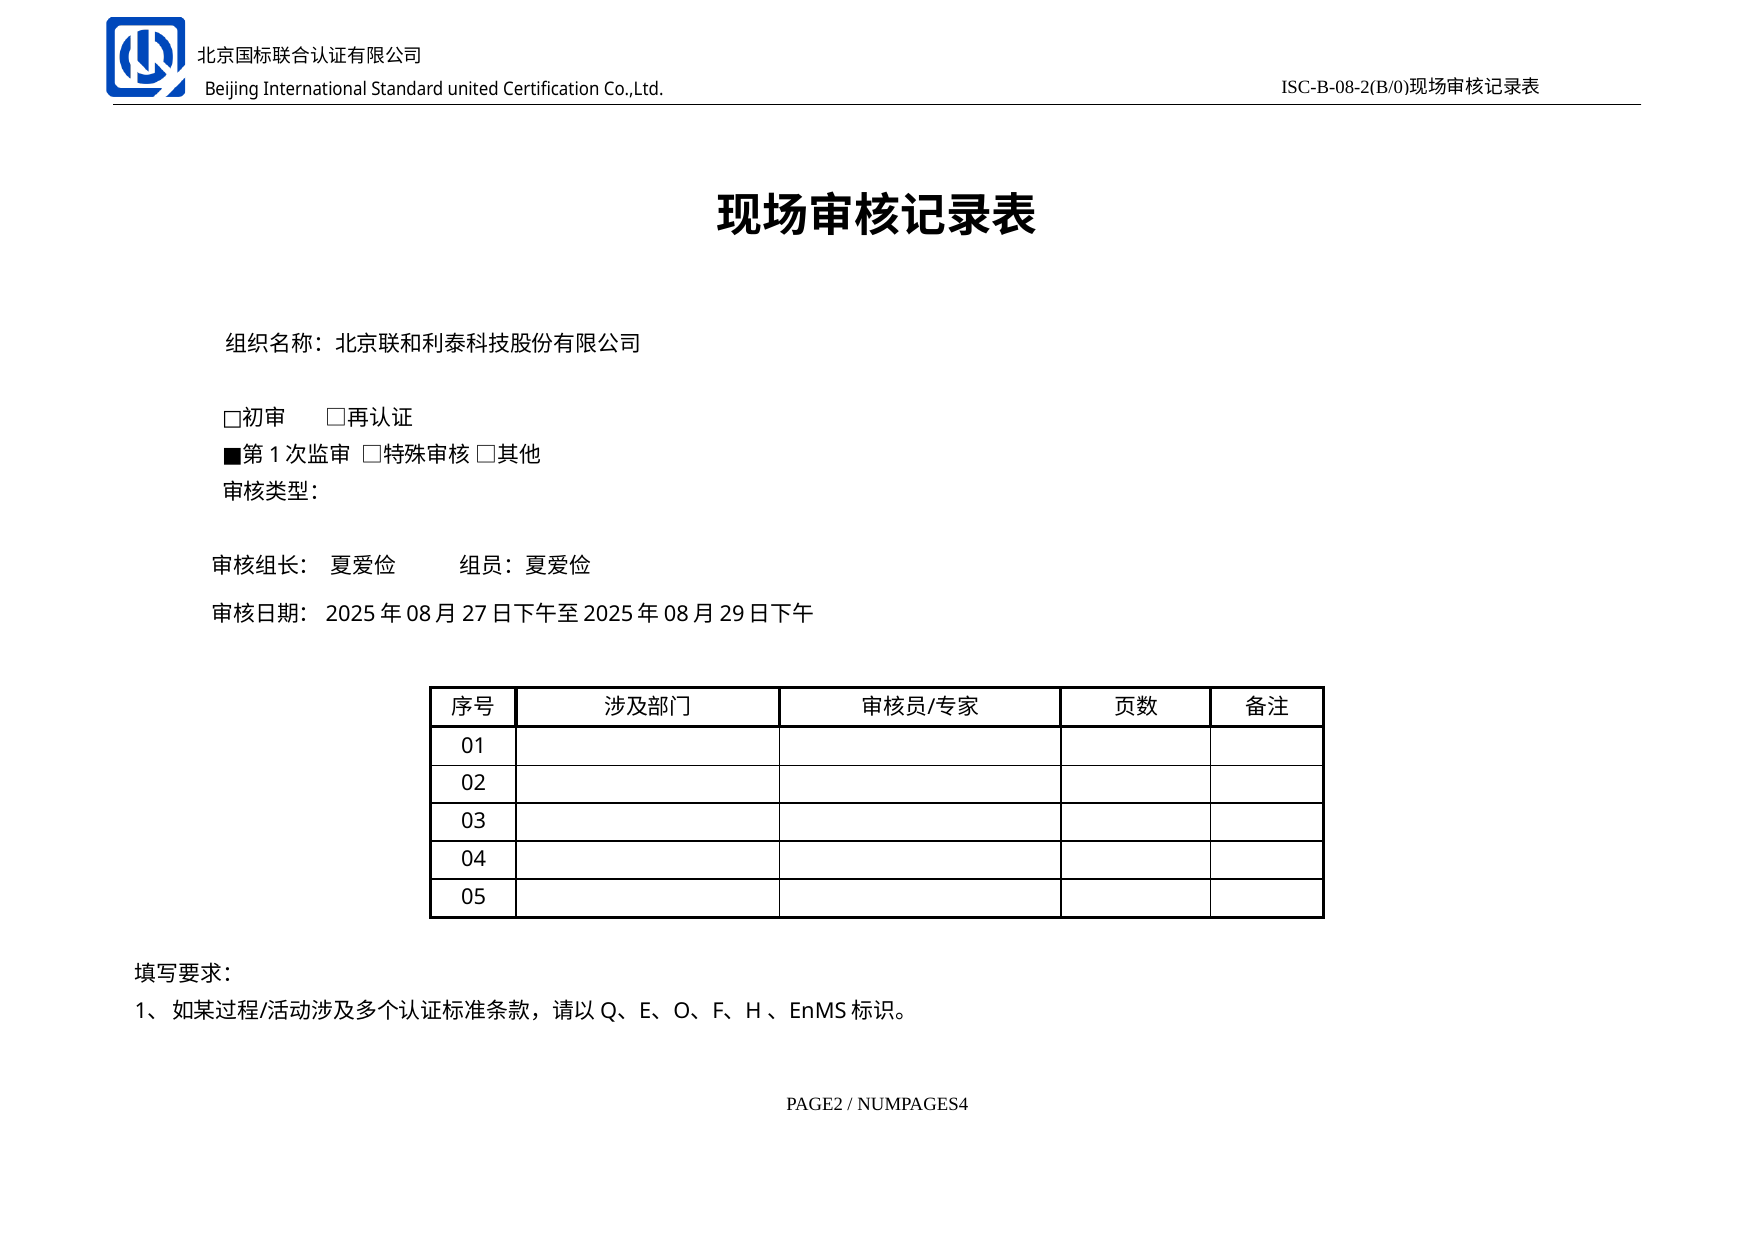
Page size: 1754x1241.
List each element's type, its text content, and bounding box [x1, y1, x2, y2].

table_cell [517, 804, 779, 840]
text 审核类型： [112, 473, 1641, 506]
table_cell [1211, 728, 1322, 764]
table_cell [1062, 728, 1210, 764]
table_cell [517, 766, 779, 802]
table_cell 04 [432, 842, 515, 878]
table_header 涉及部门 [518, 689, 778, 725]
table_cell [1062, 880, 1210, 916]
table_cell [517, 728, 779, 764]
table_cell [780, 804, 1060, 840]
table_cell 01 [432, 728, 515, 764]
text 填写要求： [112, 956, 1641, 988]
table_cell [1211, 842, 1322, 878]
table_cell [1062, 804, 1210, 840]
table_header 页数 [1062, 689, 1209, 725]
table_cell 05 [432, 880, 515, 916]
text □初审 □再认证 [112, 399, 1641, 432]
table_cell 02 [432, 766, 515, 802]
text 现场审核记录表 [112, 163, 1641, 261]
text ■第1次监审 □特殊审核 □其他 [112, 436, 1641, 469]
table_header 序号 [432, 689, 514, 725]
table_cell [1062, 766, 1210, 802]
table_cell [780, 766, 1060, 802]
table_cell [1211, 766, 1322, 802]
table_cell [1211, 804, 1322, 840]
table_header 审核员/专家 [781, 689, 1059, 725]
table_cell [780, 842, 1060, 878]
table_cell 03 [432, 804, 515, 840]
list 如某过程/活动涉及多个认证标准条款，请以Q、E、O、F、H 、EnMS标识。 [134, 993, 1641, 1025]
table_cell [517, 880, 779, 916]
picture [106, 17, 186, 97]
table_cell [517, 842, 779, 878]
text 组织名称：北京联和利泰科技股份有限公司 [112, 326, 1641, 358]
table_header 备注 [1212, 689, 1322, 725]
text 审核日期： 2025年08月27日下午至2025年08月29日下午 [112, 596, 1641, 628]
table_cell [780, 880, 1060, 916]
table_cell [1062, 842, 1210, 878]
text 审核组长： 夏爱俭 组员：夏爱俭 [112, 548, 1641, 580]
table_cell [780, 728, 1060, 764]
table_cell [1211, 880, 1322, 916]
